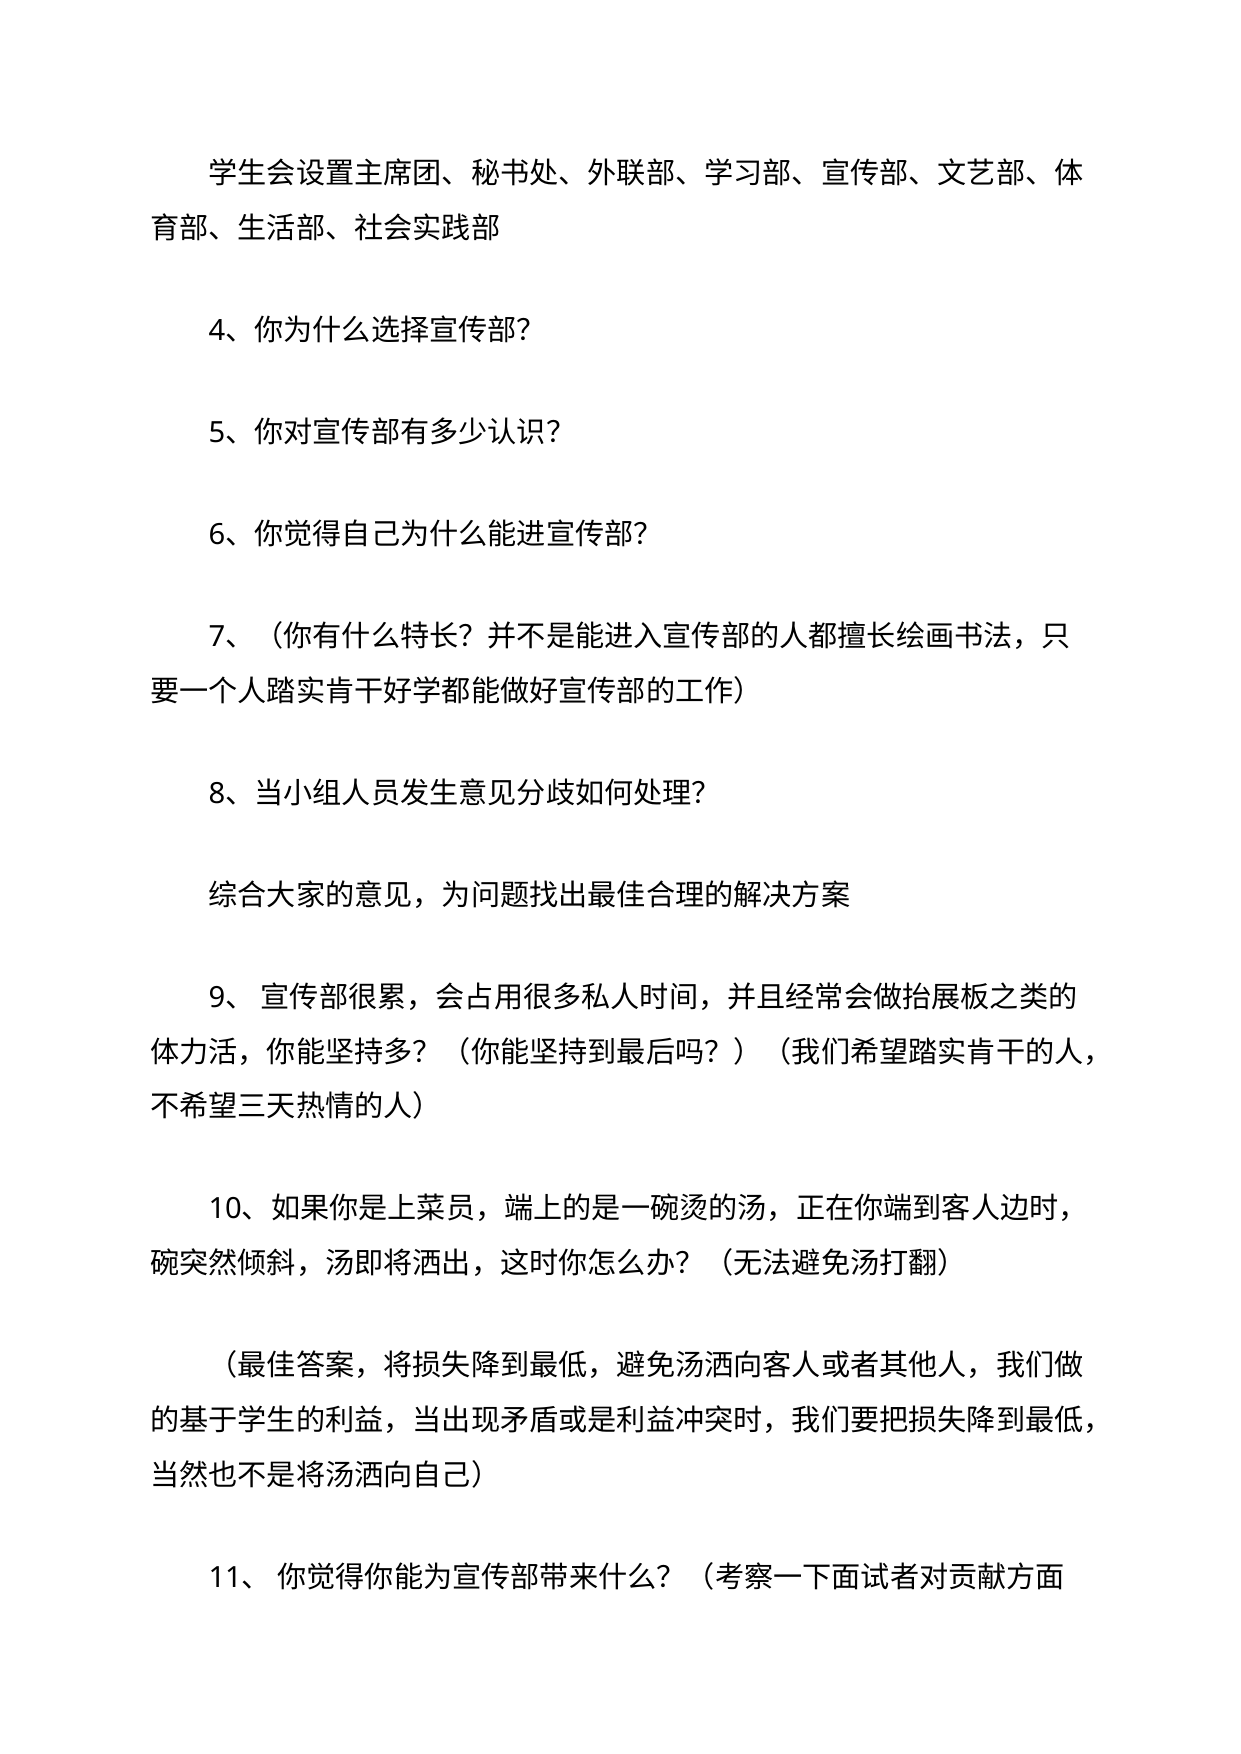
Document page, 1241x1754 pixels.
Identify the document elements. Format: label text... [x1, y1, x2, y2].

text 5、你对宣传部有多少认识？ [150, 409, 1090, 451]
text 综合大家的意见，为问题找出最佳合理的解决方案 [150, 871, 1090, 914]
text 4、你为什么选择宣传部？ [150, 307, 1090, 349]
text 9、 宣传部很累，会占用很多私人时间，并且经常会做抬展板之类的体力活，你能坚持多？（你能坚持到最后吗？）（我们希望踏实肯干的人，不希望三天热情的人） [150, 973, 1090, 1125]
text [150, 1553, 1090, 1596]
text 7、（你有什么特长？并不是能进入宣传部的人都擅长绘画书法，只要一个人踏实肯干好学都能做好宣传部的工作） [150, 613, 1090, 710]
text （最佳答案，将损失降到最低，避免汤洒向客人或者其他人，我们做的基于学生的利益，当出现矛盾或是利益冲突时，我们要把损失降到最低，当然也不是将汤洒向自己） [150, 1342, 1090, 1494]
text 6、你觉得自己为什么能进宣传部？ [150, 511, 1090, 553]
text 学生会设置主席团、秘书处、外联部、学习部、宣传部、文艺部、体育部、生活部、社会实践部 [150, 150, 1090, 247]
text 10、如果你是上菜员，端上的是一碗烫的汤，正在你端到客人边时，碗突然倾斜，汤即将洒出，这时你怎么办？（无法避免汤打翻） [150, 1185, 1090, 1282]
text 8、当小组人员发生意见分歧如何处理？ [150, 769, 1090, 812]
